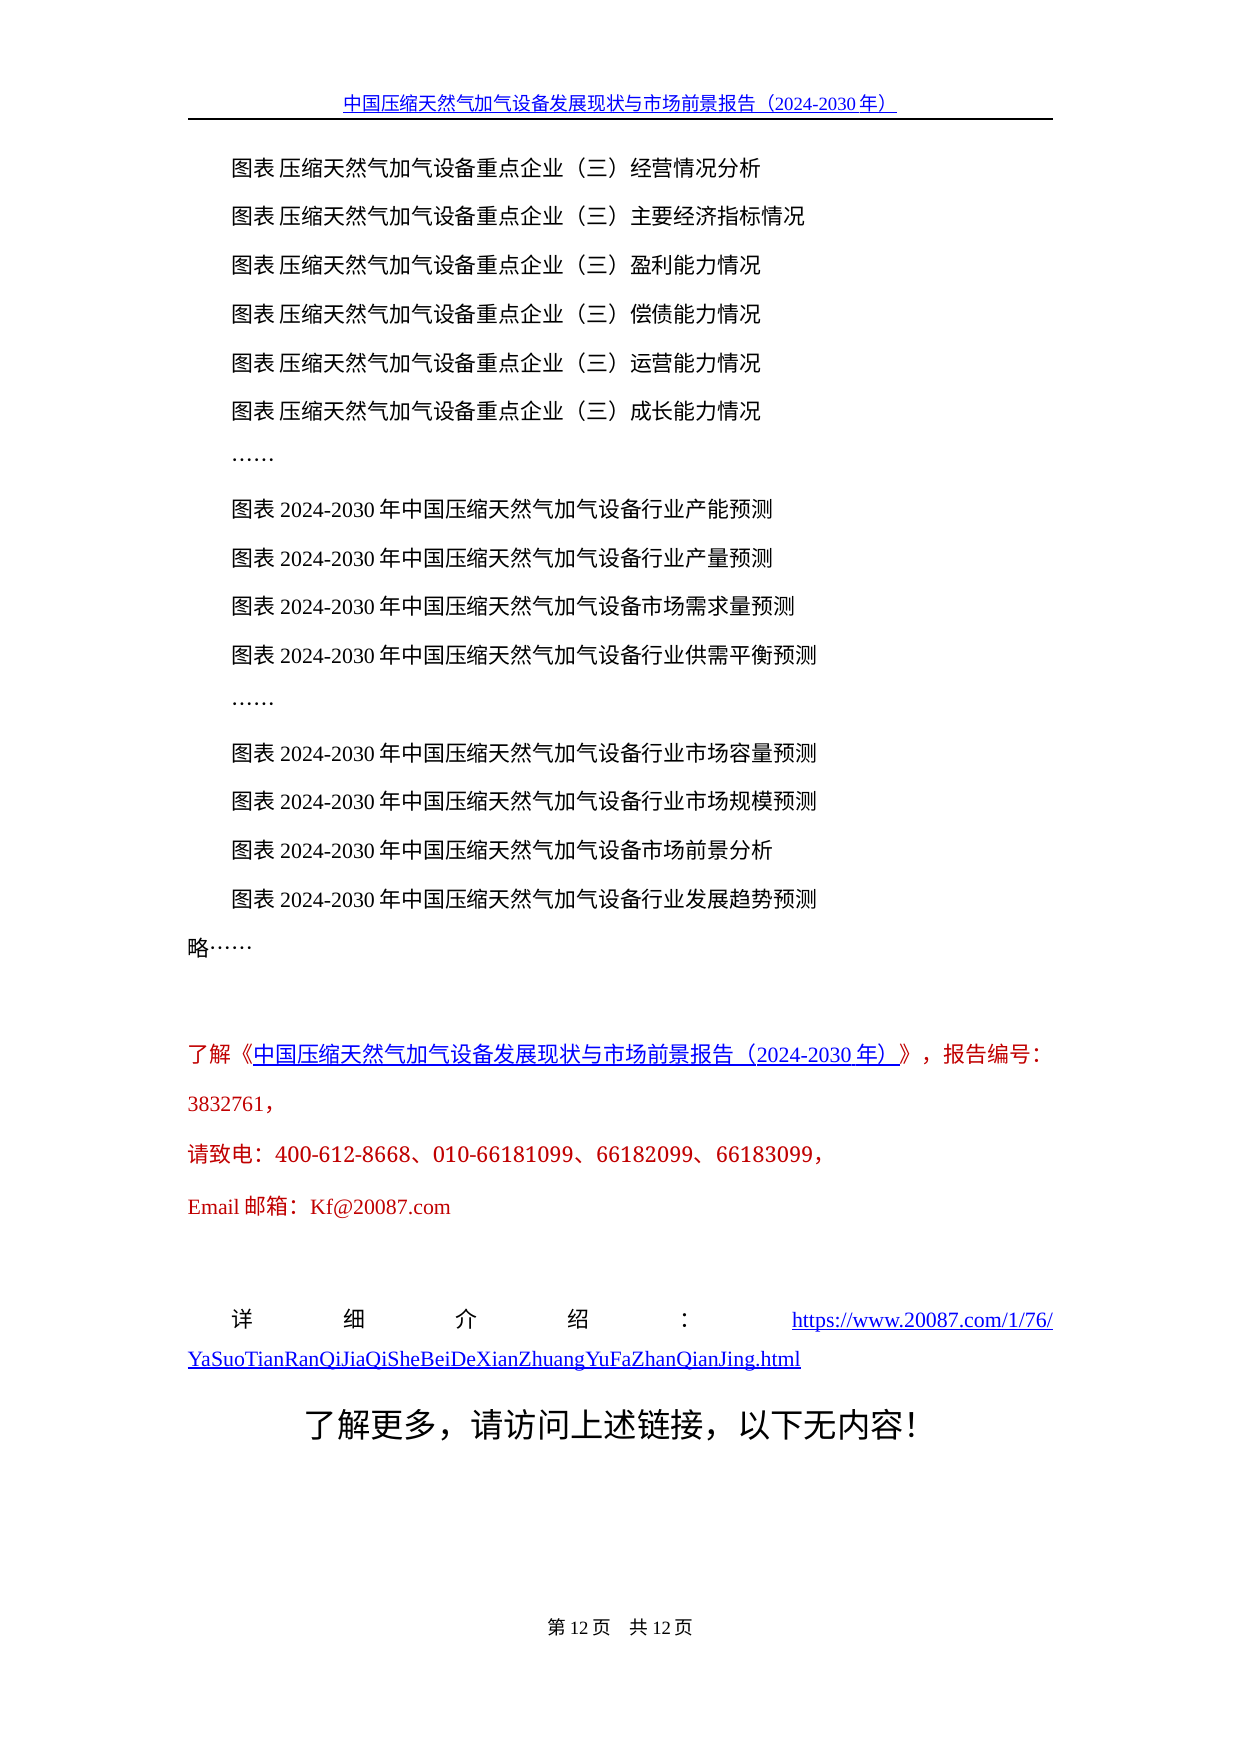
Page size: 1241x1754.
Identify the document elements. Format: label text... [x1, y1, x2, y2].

text Email邮箱：Kf@20087.com [187, 1188, 1053, 1221]
text 了解《中国压缩天然气加气设备发展现状与市场前景报告（2024-2030年）》，报告编号：3832761， [187, 1037, 1053, 1118]
title 了解更多，请访问上述链接，以下无内容！ [187, 1390, 1053, 1455]
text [187, 150, 1053, 963]
text 请致电：400-612-8668、010-66181099、66182099、66183099， [187, 1137, 1053, 1169]
text 详细介绍：https://www.20087.com/1/76/YaSuoTianRanQiJiaQiSheBeiDeXianZhuangYuFaZhanQianJing.html [187, 1301, 1053, 1374]
